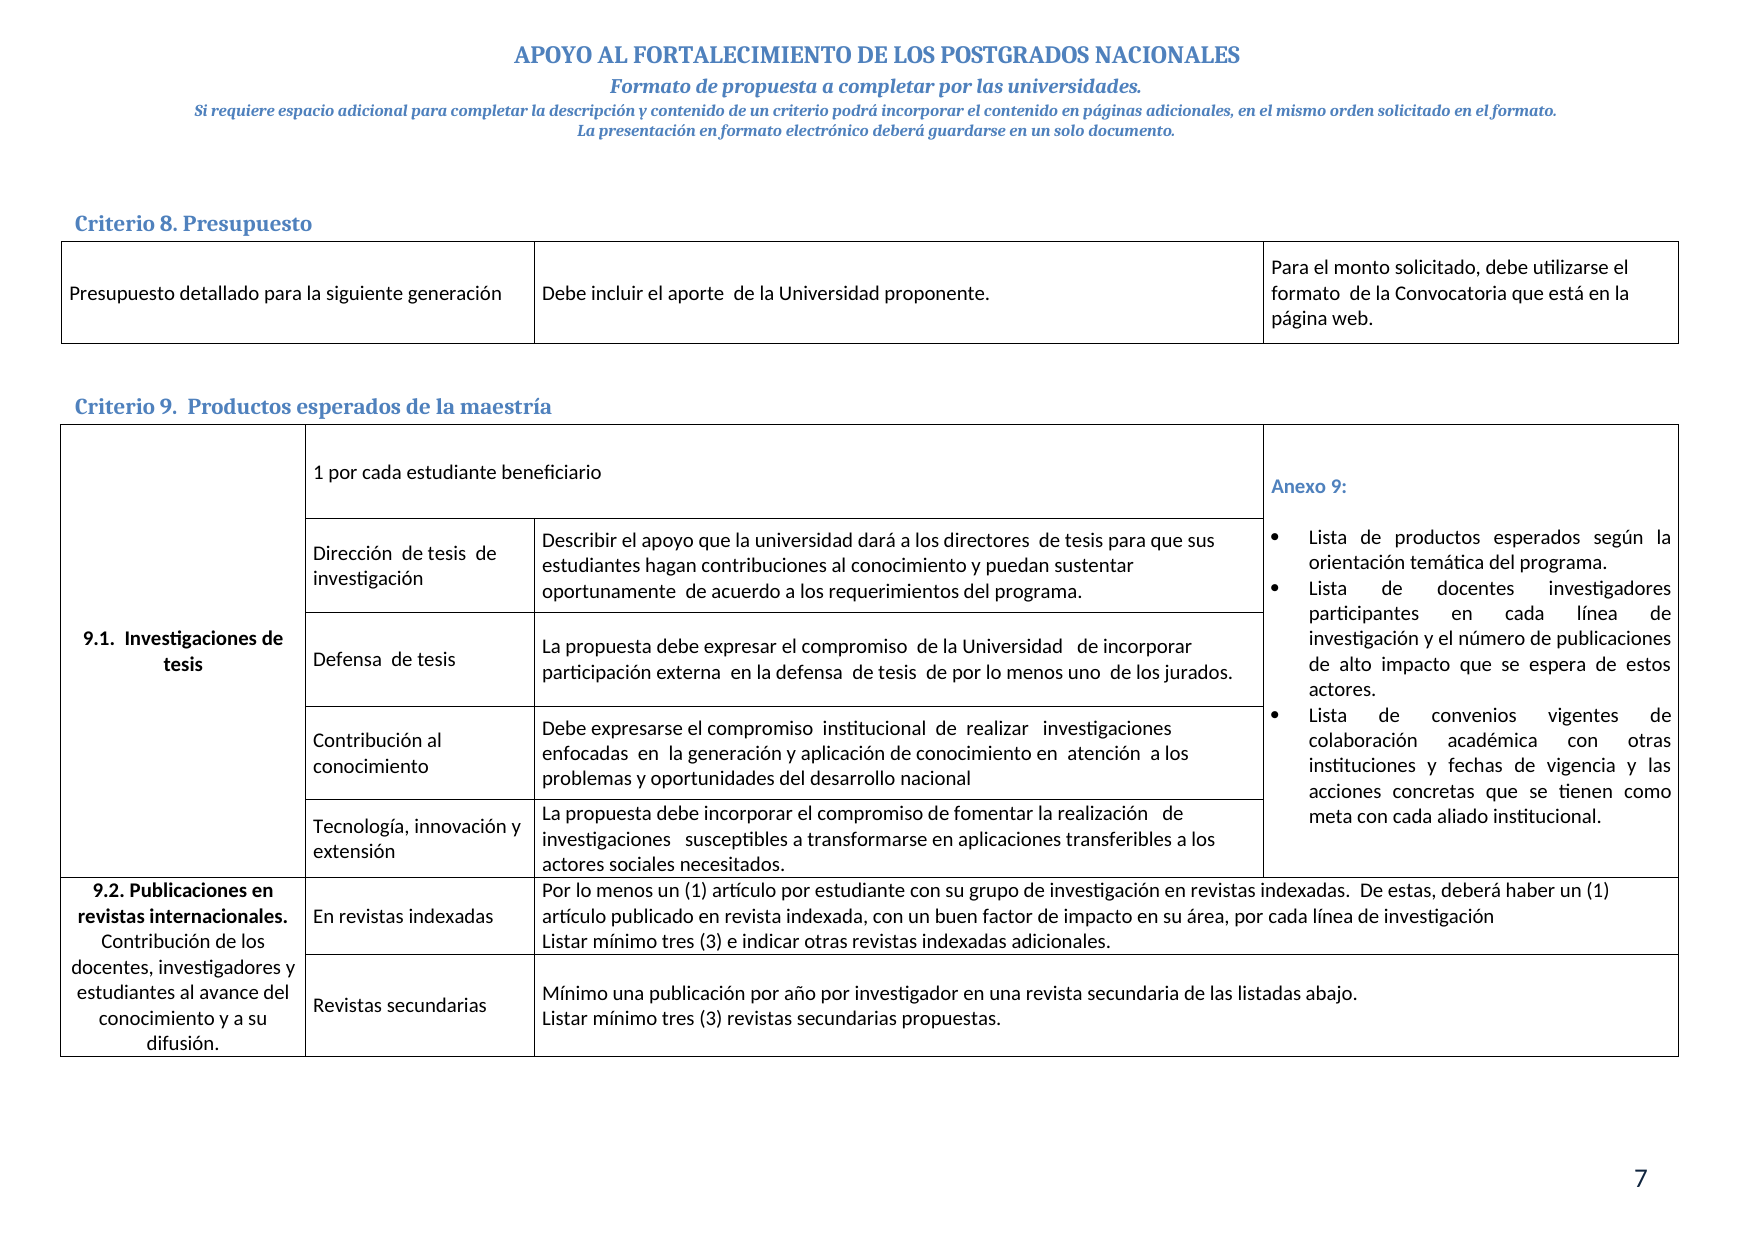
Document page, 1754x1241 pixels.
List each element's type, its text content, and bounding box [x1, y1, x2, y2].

table_cell Revistas secundarias [306, 955, 534, 1056]
subtitle Criterio 9. Productos esperados de la maestría [75, 394, 1679, 420]
table_cell Debe expresarse el compromiso institucional de realizar investigaciones enfocadas en la generación y aplicación de conocimiento en atención a los problemas y oportunidades del desarrollo nacional [535, 707, 1263, 799]
table_cell Contribución al conocimiento [306, 707, 534, 799]
table_cell La propuesta debe expresar el compromiso de la Universidad de incorporar participación externa en la defensa de tesis de por lo menos uno de los jurados. [535, 613, 1263, 706]
table_cell Mínimo una publicación por año por investigador en una revista secundaria de las listadas abajo. Listar mínimo tres (3) revistas secundarias propuestas. [535, 955, 1678, 1056]
table_cell Defensa de tesis [306, 613, 534, 706]
table_cell Por lo menos un (1) artículo por estudiante con su grupo de investigación en revistas indexadas. De estas, deberá haber un (1) artículo publicado en revista indexada, con un buen factor de impacto en su área, por cada línea de investigación Listar mínimo tres (3) e indicar otras revistas indexadas adicionales. [535, 878, 1678, 954]
table_header 9.1. Investigaciones de tesis [61, 425, 305, 877]
table_cell Tecnología, innovación y extensión [306, 800, 534, 877]
table_cell En revistas indexadas [306, 878, 534, 954]
table_cell 9.2. Publicaciones en revistas internacionales. Contribución de los docentes, investigadores y estudiantes al avance del conocimiento y a su difusión. [61, 878, 305, 1056]
subtitle Criterio 8. Presupuesto [75, 211, 1679, 237]
table_header Para el monto solicitado, debe utilizarse el formato de la Convocatoria que está en la página web. [1264, 242, 1678, 343]
table_cell Describir el apoyo que la universidad dará a los directores de tesis para que sus estudiantes hagan contribuciones al conocimiento y puedan sustentar oportunamente de acuerdo a los requerimientos del programa. [535, 519, 1263, 612]
table_header Presupuesto detallado para la siguiente generación [62, 242, 534, 343]
table_cell La propuesta debe incorporar el compromiso de fomentar la realización de investigaciones susceptibles a transformarse en aplicaciones transferibles a los actores sociales necesitados. [535, 800, 1263, 877]
table_header 1 por cada estudiante beneficiario [306, 425, 1263, 518]
table_header Debe incluir el aporte de la Universidad proponente. [535, 242, 1263, 343]
table_cell Dirección de tesis de investigación [306, 519, 534, 612]
table_header Anexo 9: Lista de productos esperados según la orientación temática del programa. Lista de docentes investigadores participantes en cada línea de investigación y el número de publicaciones de alto impacto que se espera de estos actores. Lista de convenios vigentes de colaboración académica con otras instituciones y fechas de vigencia y las acciones concretas que se tienen como meta con cada aliado institucional. [1264, 425, 1678, 877]
